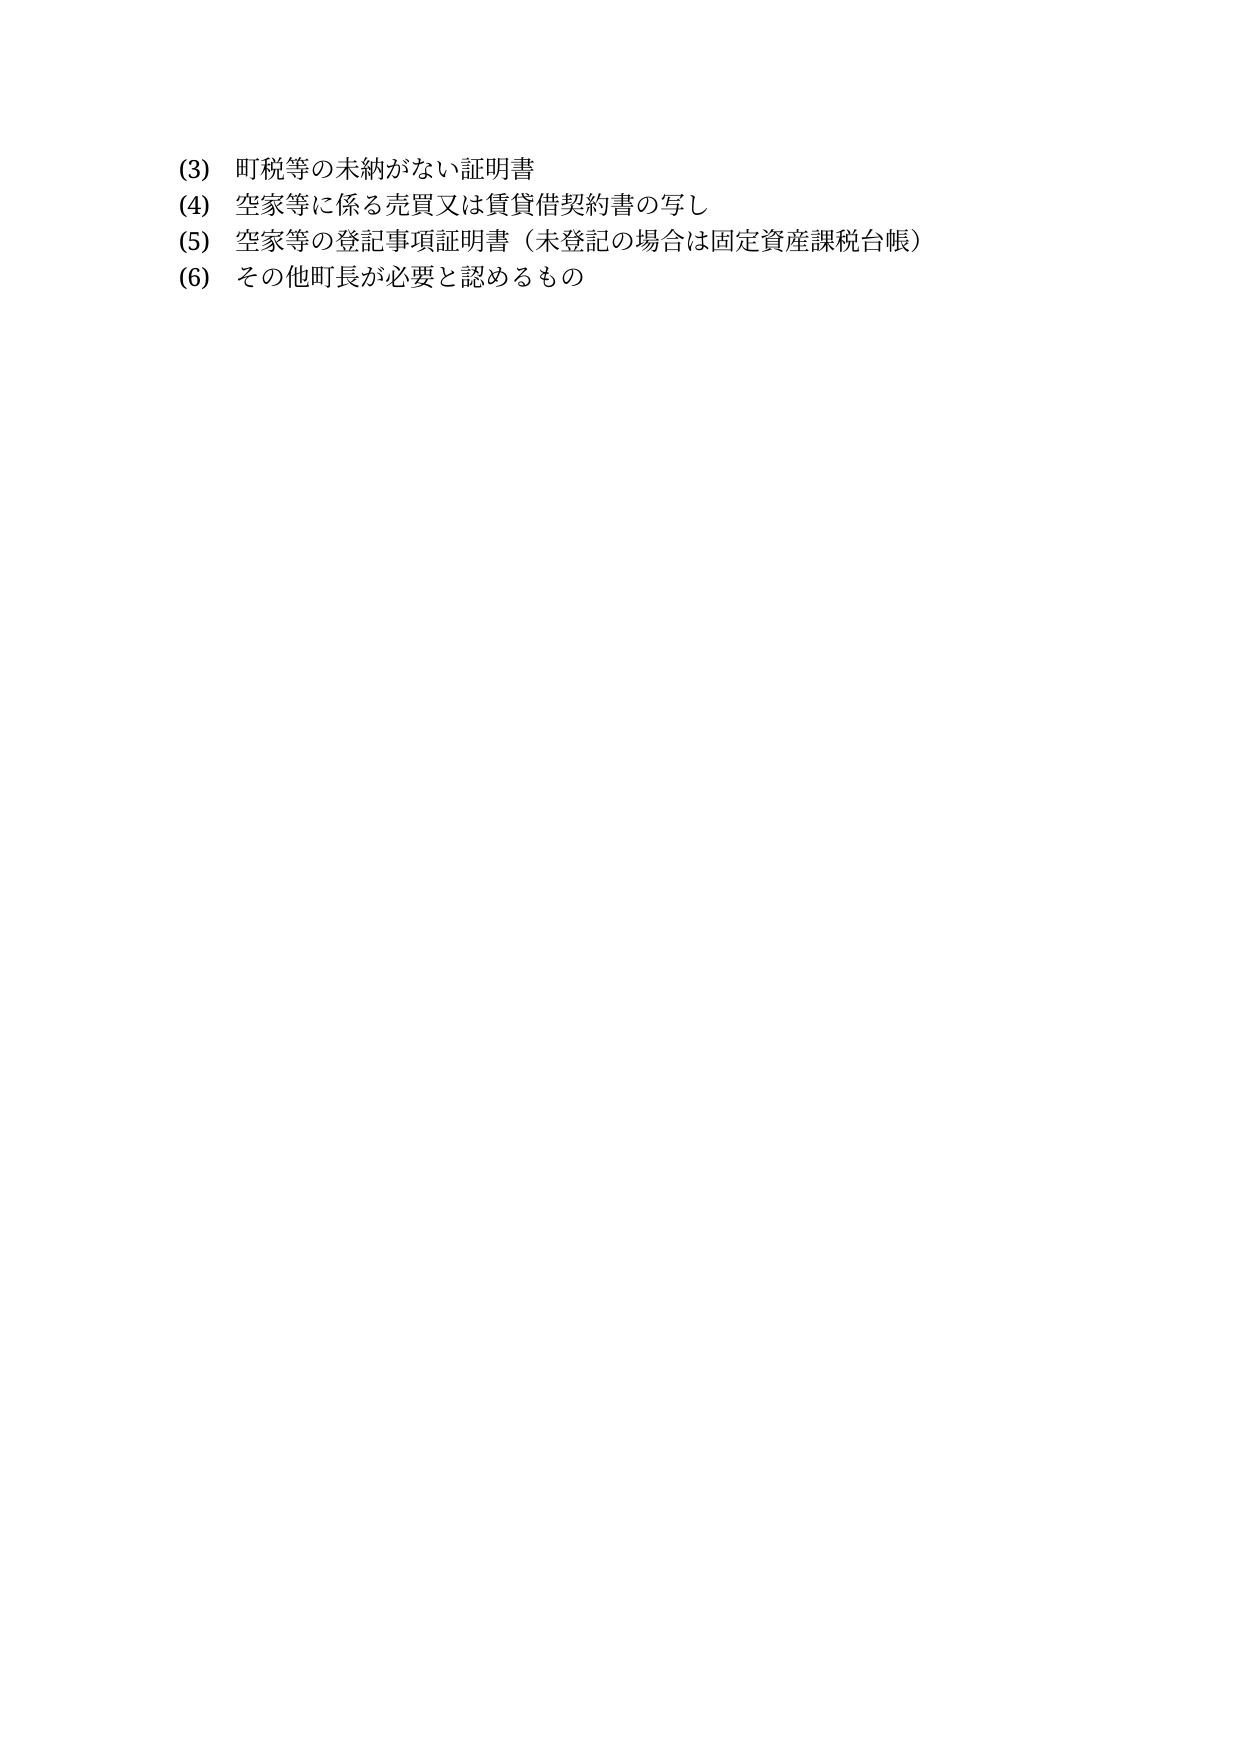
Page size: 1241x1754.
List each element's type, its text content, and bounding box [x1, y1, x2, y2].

text (6) その他町長が必要と認めるもの [178, 258, 1139, 294]
text (5) 空家等の登記事項証明書（未登記の場合は固定資産課税台帳） [178, 222, 1139, 258]
text (4) 空家等に係る売買又は賃貸借契約書の写し [178, 186, 1139, 222]
text (3) 町税等の未納がない証明書 [178, 150, 1139, 186]
